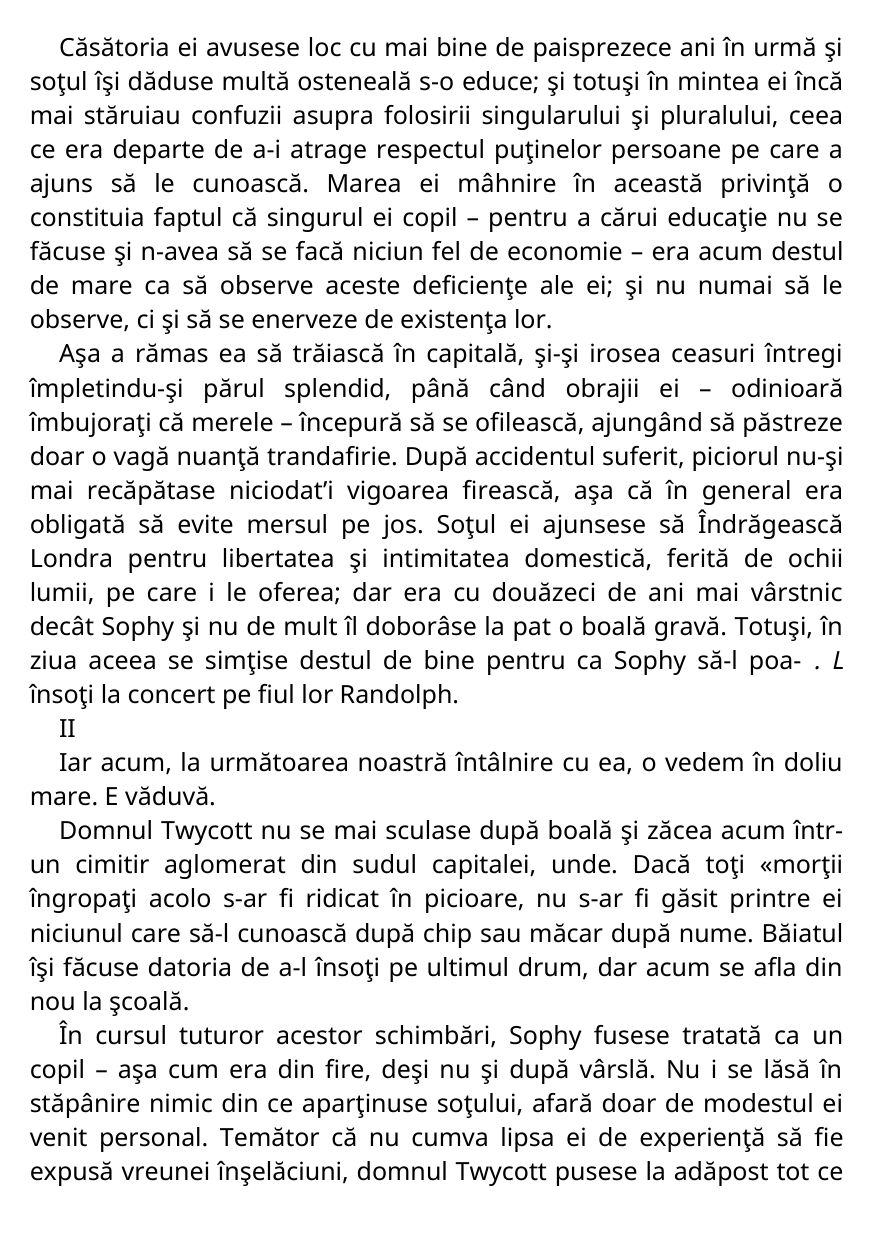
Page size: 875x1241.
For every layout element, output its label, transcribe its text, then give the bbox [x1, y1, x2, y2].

text Căsătoria ei avusese loc cu mai bine de paisprezece ani în urmă şi soţul îşi dăduse multă osteneală s-o educe; şi totuşi în mintea ei încă mai stăruiau confuzii asupra folosirii singularului şi pluralului, ceea ce era departe de a-i atrage respectul puţinelor persoane pe care a ajuns să le cunoască. Marea ei mâhnire în această privinţă o constituia faptul că singurul ei copil – pentru a cărui educaţie nu se făcuse şi n-avea să se facă niciun fel de economie – era acum destul de mare ca să observe aceste deficienţe ale ei; şi nu numai să le observe, ci şi să se enerveze de existenţa lor. [29, 29, 844, 336]
text Domnul Twycott nu se mai sculase după boală şi zăcea acum într-un cimitir aglomerat din sudul capitalei, unde. Dacă toţi «morţii îngropaţi acolo s-ar fi ridicat în picioare, nu s-ar fi găsit printre ei niciunul care să-l cunoască după chip sau măcar după nume. Băiatul îşi făcuse datoria de a-l însoţi pe ultimul drum, dar acum se afla din nou la şcoală. [29, 813, 844, 1017]
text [29, 1017, 844, 1188]
text Iar acum, la următoarea noastră întâlnire cu ea, o vedem în doliu mare. E văduvă. [29, 745, 844, 813]
text II [29, 711, 844, 745]
text Aşa a rămas ea să trăiască în capitală, şi-şi irosea ceasuri întregi împletindu-şi părul splendid, până când obrajii ei – odinioară îmbujoraţi că merele – începură să se ofilească, ajungând să păstreze doar o vagă nuanţă trandafirie. După accidentul suferit, piciorul nu-şi mai recăpătase niciodat’i vigoarea firească, aşa că în general era obligată să evite mersul pe jos. Soţul ei ajunsese să Îndrăgească Londra pentru libertatea şi intimitatea domestică, ferită de ochii lumii, pe care i le oferea; dar era cu douăzeci de ani mai vârstnic decât Sophy şi nu de mult îl doborâse la pat o boală gravă. Totuşi, în ziua aceea se simţise destul de bine pentru ca Sophy să-l poa- . L însoţi la concert pe fiul lor Randolph. [29, 336, 844, 711]
